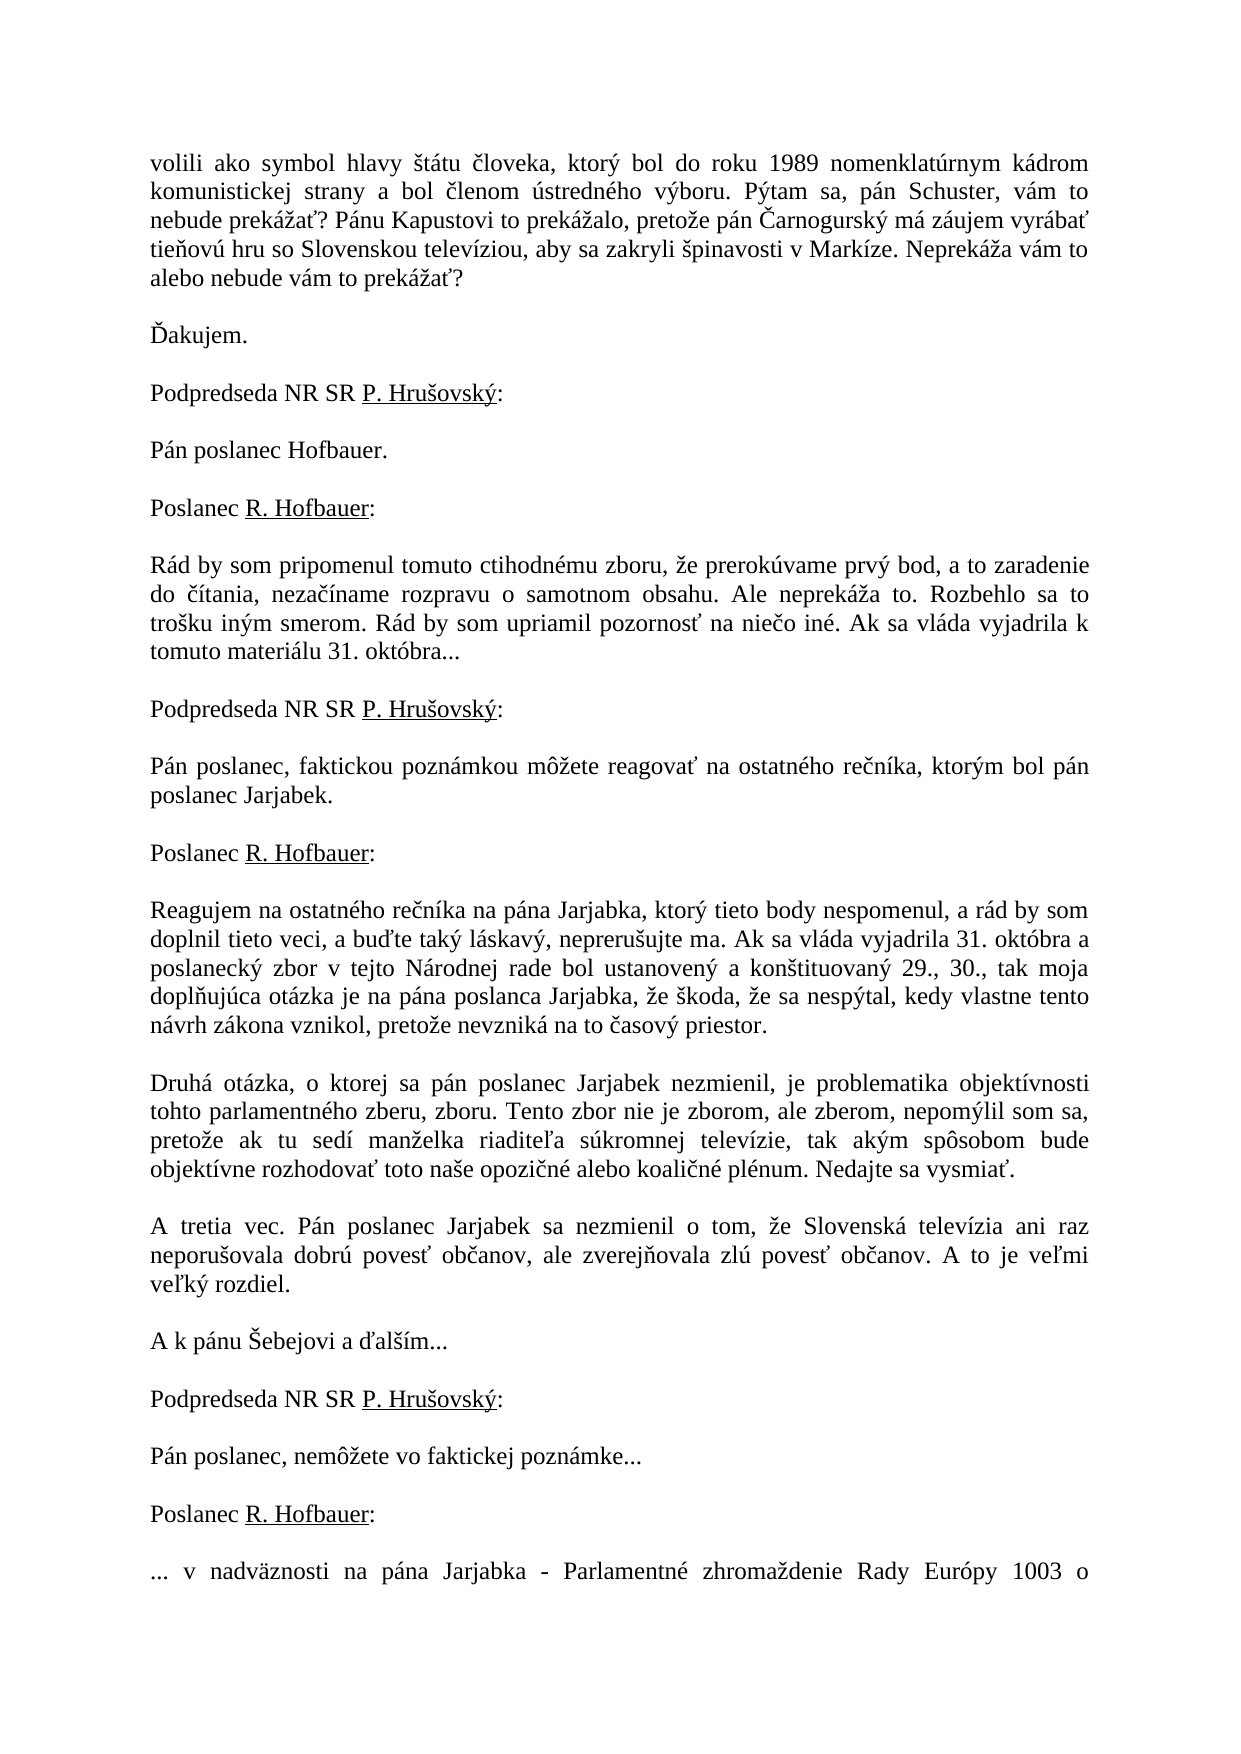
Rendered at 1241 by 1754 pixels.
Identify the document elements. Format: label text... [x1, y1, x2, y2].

text Podpredseda NR SR P. Hrušovský: [150, 1384, 1090, 1413]
text Poslanec R. Hofbauer: [150, 838, 1090, 866]
text Podpredseda NR SR P. Hrušovský: [150, 378, 1090, 406]
text Reagujem na ostatného rečníka na pána Jarjabka, ktorý tieto body nespomenul, a rád by som doplnil tieto veci, a buďte taký láskavý, neprerušujte ma. Ak sa vláda vyjadrila 31. októbra a poslanecký zbor v tejto Národnej rade bol ustanovený a konštituovaný 29., 30., tak moja doplňujúca otázka je na pána poslanca Jarjabka, že škoda, že sa nespýtal, kedy vlastne tento návrh zákona vznikol, pretože nevzniká na to časový priestor. [150, 895, 1090, 1039]
text Ďakujem. [150, 320, 1090, 349]
text A k pánu Šebejovi a ďalším... [150, 1326, 1090, 1355]
text Poslanec R. Hofbauer: [150, 493, 1090, 521]
text Druhá otázka, o ktorej sa pán poslanec Jarjabek nezmienil, je problematika objektívnosti tohto parlamentného zberu, zboru. Tento zbor nie je zborom, ale zberom, nepomýlil som sa, pretože ak tu sedí manželka riaditeľa súkromnej televízie, tak akým spôsobom bude objektívne rozhodovať toto naše opozičné alebo koaličné plénum. Nedajte sa vysmiať. [150, 1068, 1090, 1183]
text Pán poslanec, nemôžete vo faktickej poznámke... [150, 1441, 1090, 1470]
text A tretia vec. Pán poslanec Jarjabek sa nezmienil o tom, že Slovenská televízia ani raz neporušovala dobrú povesť občanov, ale zverejňovala zlú povesť občanov. A to je veľmi veľký rozdiel. [150, 1211, 1090, 1298]
text Pán poslanec, faktickou poznámkou môžete reagovať na ostatného rečníka, ktorým bol pán poslanec Jarjabek. [150, 751, 1090, 809]
text Poslanec R. Hofbauer: [150, 1499, 1090, 1528]
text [150, 148, 1090, 291]
text Podpredseda NR SR P. Hrušovský: [150, 694, 1090, 723]
text Rád by som pripomenul tomuto ctihodnému zboru, že prerokúvame prvý bod, a to zaradenie do čítania, nezačíname rozpravu o samotnom obsahu. Ale neprekáža to. Rozbehlo sa to trošku iným smerom. Rád by som upriamil pozornosť na niečo iné. Ak sa vláda vyjadrila k tomuto materiálu 31. októbra... [150, 550, 1090, 665]
text Pán poslanec Hofbauer. [150, 435, 1090, 464]
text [150, 1556, 1090, 1585]
